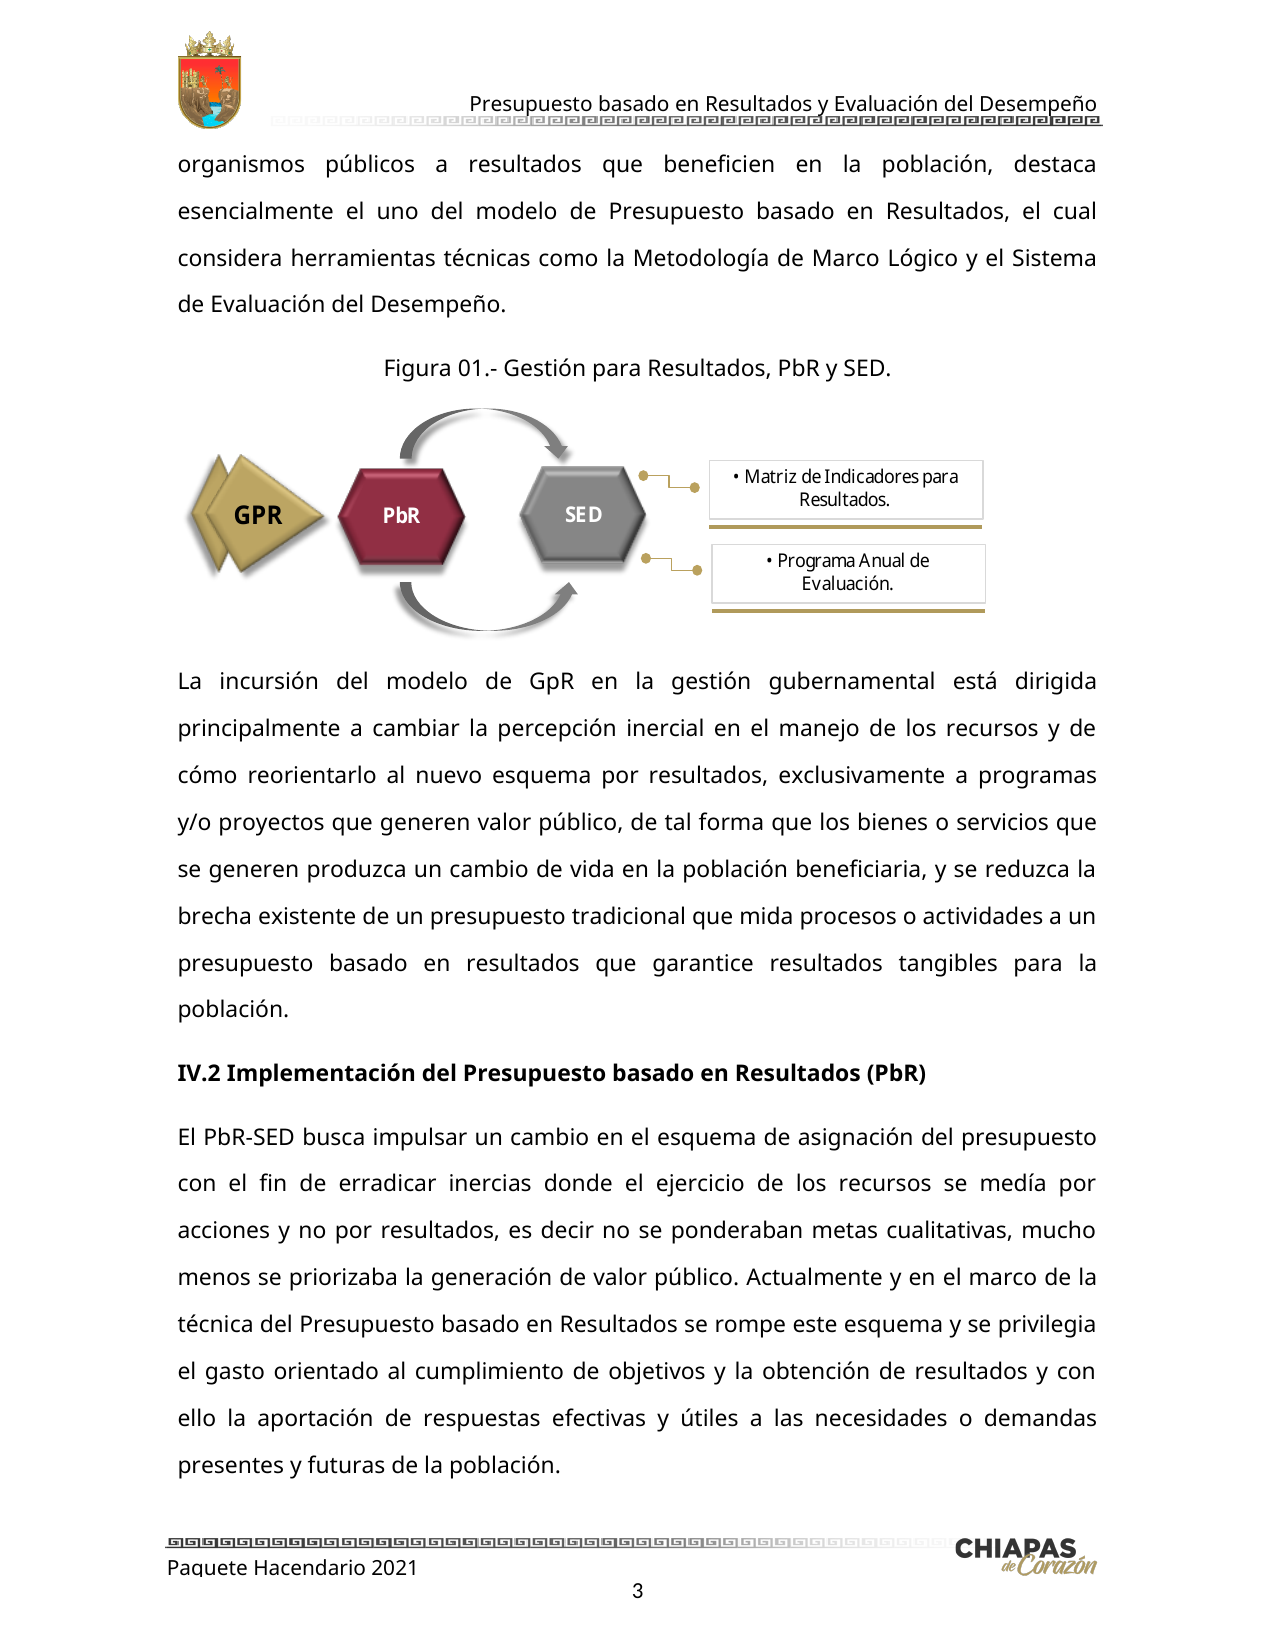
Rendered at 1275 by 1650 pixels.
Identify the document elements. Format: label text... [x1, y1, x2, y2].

picture [154, 1534, 1013, 1553]
text Figura 01.- Gestión para Resultados, PbR y SED. [177, 352, 1098, 383]
text IV.2 Implementación del Presupuesto basado en Resultados (PbR) [177, 1057, 1098, 1088]
text El PbR-SED busca impulsar un cambio en el esquema de asignación del presupuesto con el fin de erradicar inercias donde el ejercicio de los recursos se medía por acciones y no por resultados, es decir no se ponderaban metas cualitativas, mucho menos se priorizaba la generación de valor público. Actualmente y en el marco de la técnica del Presupuesto basado en Resultados se rompe este esquema y se privilegia el gasto orientado al cumplimiento de objetivos y la obtención de resultados y con ello la aportación de respuestas efectivas y útiles a las necesidades o demandas presentes y futuras de la población. [177, 1120, 1098, 1480]
picture [177, 31, 242, 129]
picture [256, 112, 1115, 131]
text La incursión del modelo de GpR en la gestión gubernamental está dirigida principalmente a cambiar la percepción inercial en el manejo de los recursos y de cómo reorientarlo al nuevo esquema por resultados, exclusivamente a programas y/o proyectos que generen valor público, de tal forma que los bienes o servicios que se generen produzca un cambio de vida en la población beneficiaria, y se reduzca la brecha existente de un presupuesto tradicional que mida procesos o actividades a un presupuesto basado en resultados que garantice resultados tangibles para la población. [177, 665, 1098, 1024]
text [177, 148, 1098, 319]
